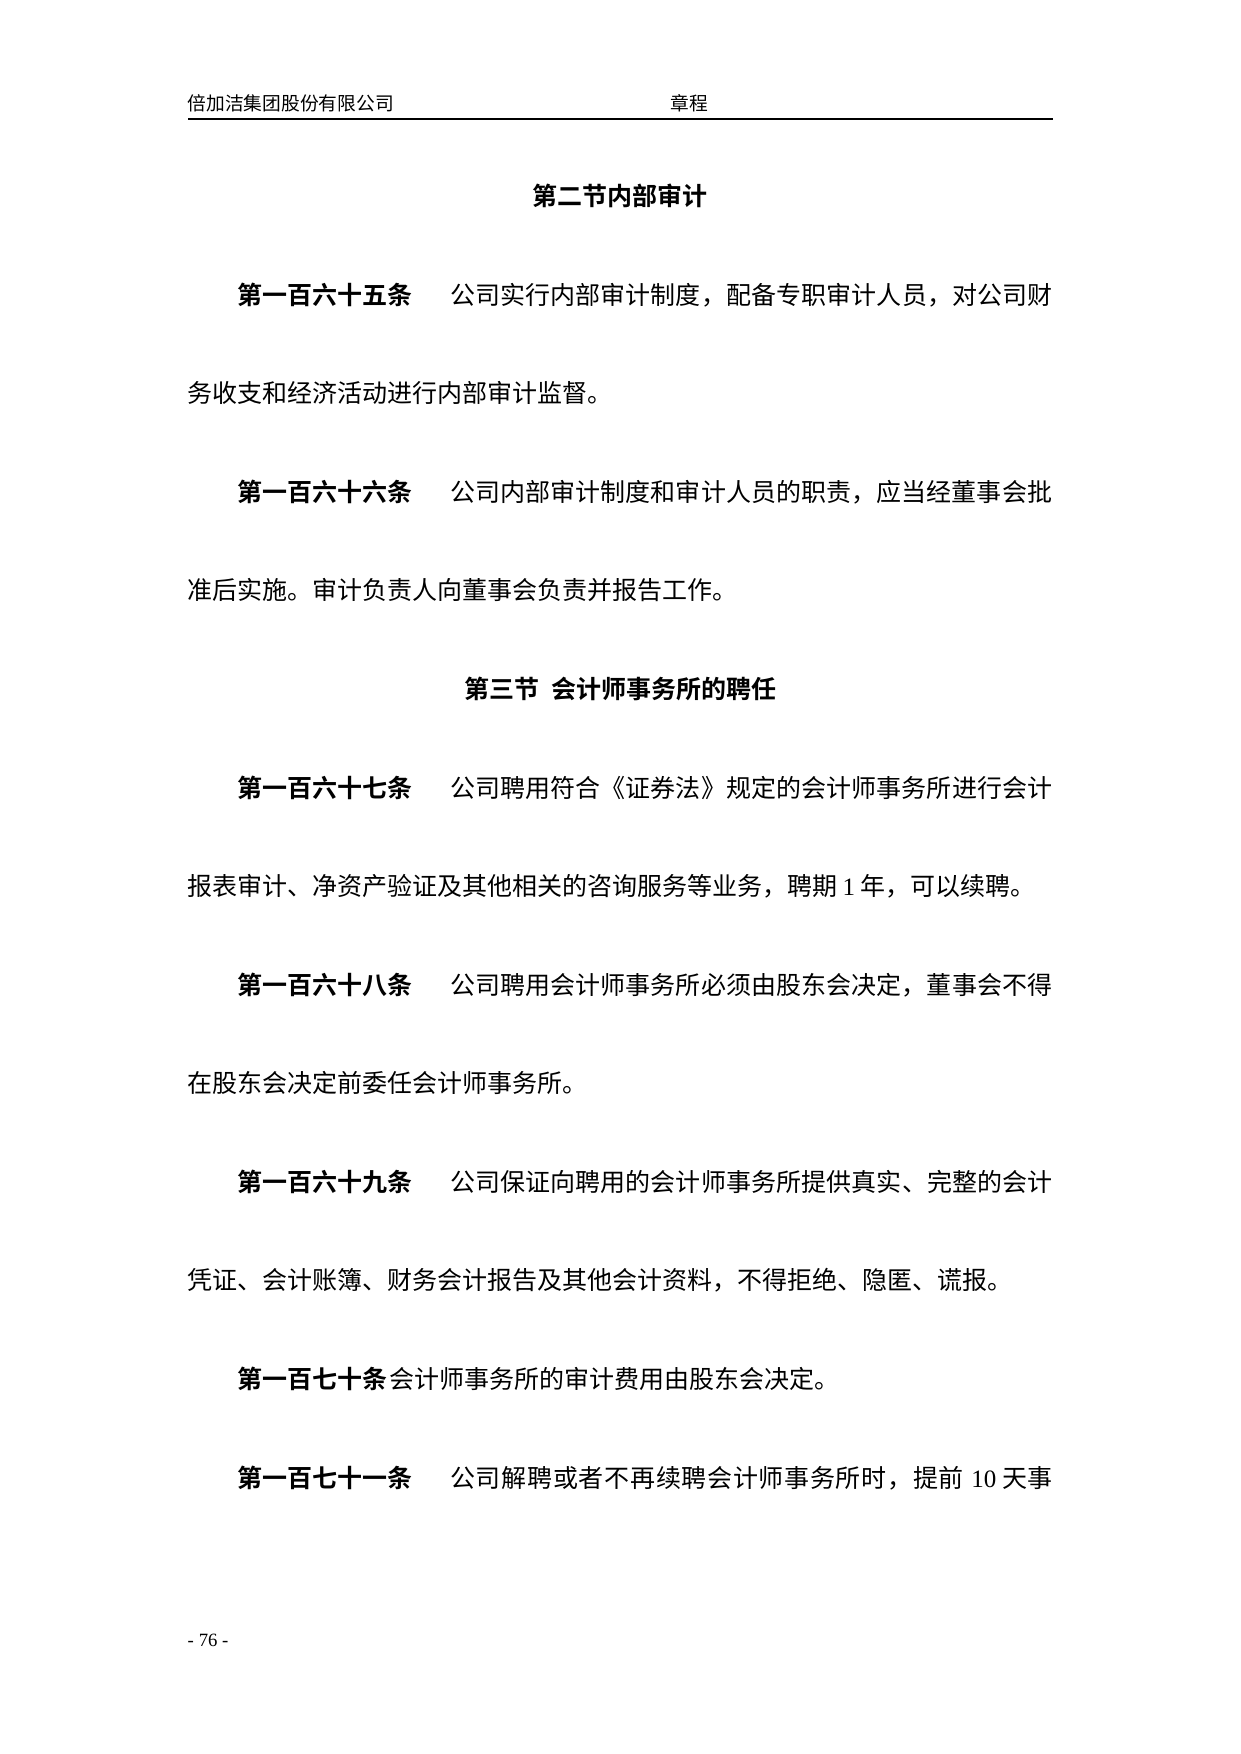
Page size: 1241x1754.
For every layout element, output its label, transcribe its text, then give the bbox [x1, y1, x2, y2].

list 公司聘用会计师事务所必须由股东会决定，董事会不得在股东会决定前委任会计师事务所。 [187, 951, 1053, 1114]
list 公司实行内部审计制度，配备专职审计人员，对公司财务收支和经济活动进行内部审计监督。 [187, 261, 1053, 424]
list 公司保证向聘用的会计师事务所提供真实、完整的会计凭证、会计账簿、财务会计报告及其他会计资料，不得拒绝、隐匿、谎报。 [187, 1148, 1053, 1311]
list 公司聘用符合《证券法》规定的会计师事务所进行会计报表审计、净资产验证及其他相关的咨询服务等业务，聘期1年，可以续聘。 [187, 754, 1053, 917]
list 公司内部审计制度和审计人员的职责，应当经董事会批准后实施。审计负责人向董事会负责并报告工作。 [187, 458, 1053, 621]
list 会计师事务所的审计费用由股东会决定。 [187, 1345, 1053, 1410]
subtitle 第三节 会计师事务所的聘任 [187, 655, 1053, 720]
subtitle 第二节内部审计 [187, 162, 1053, 227]
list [187, 1444, 1053, 1509]
